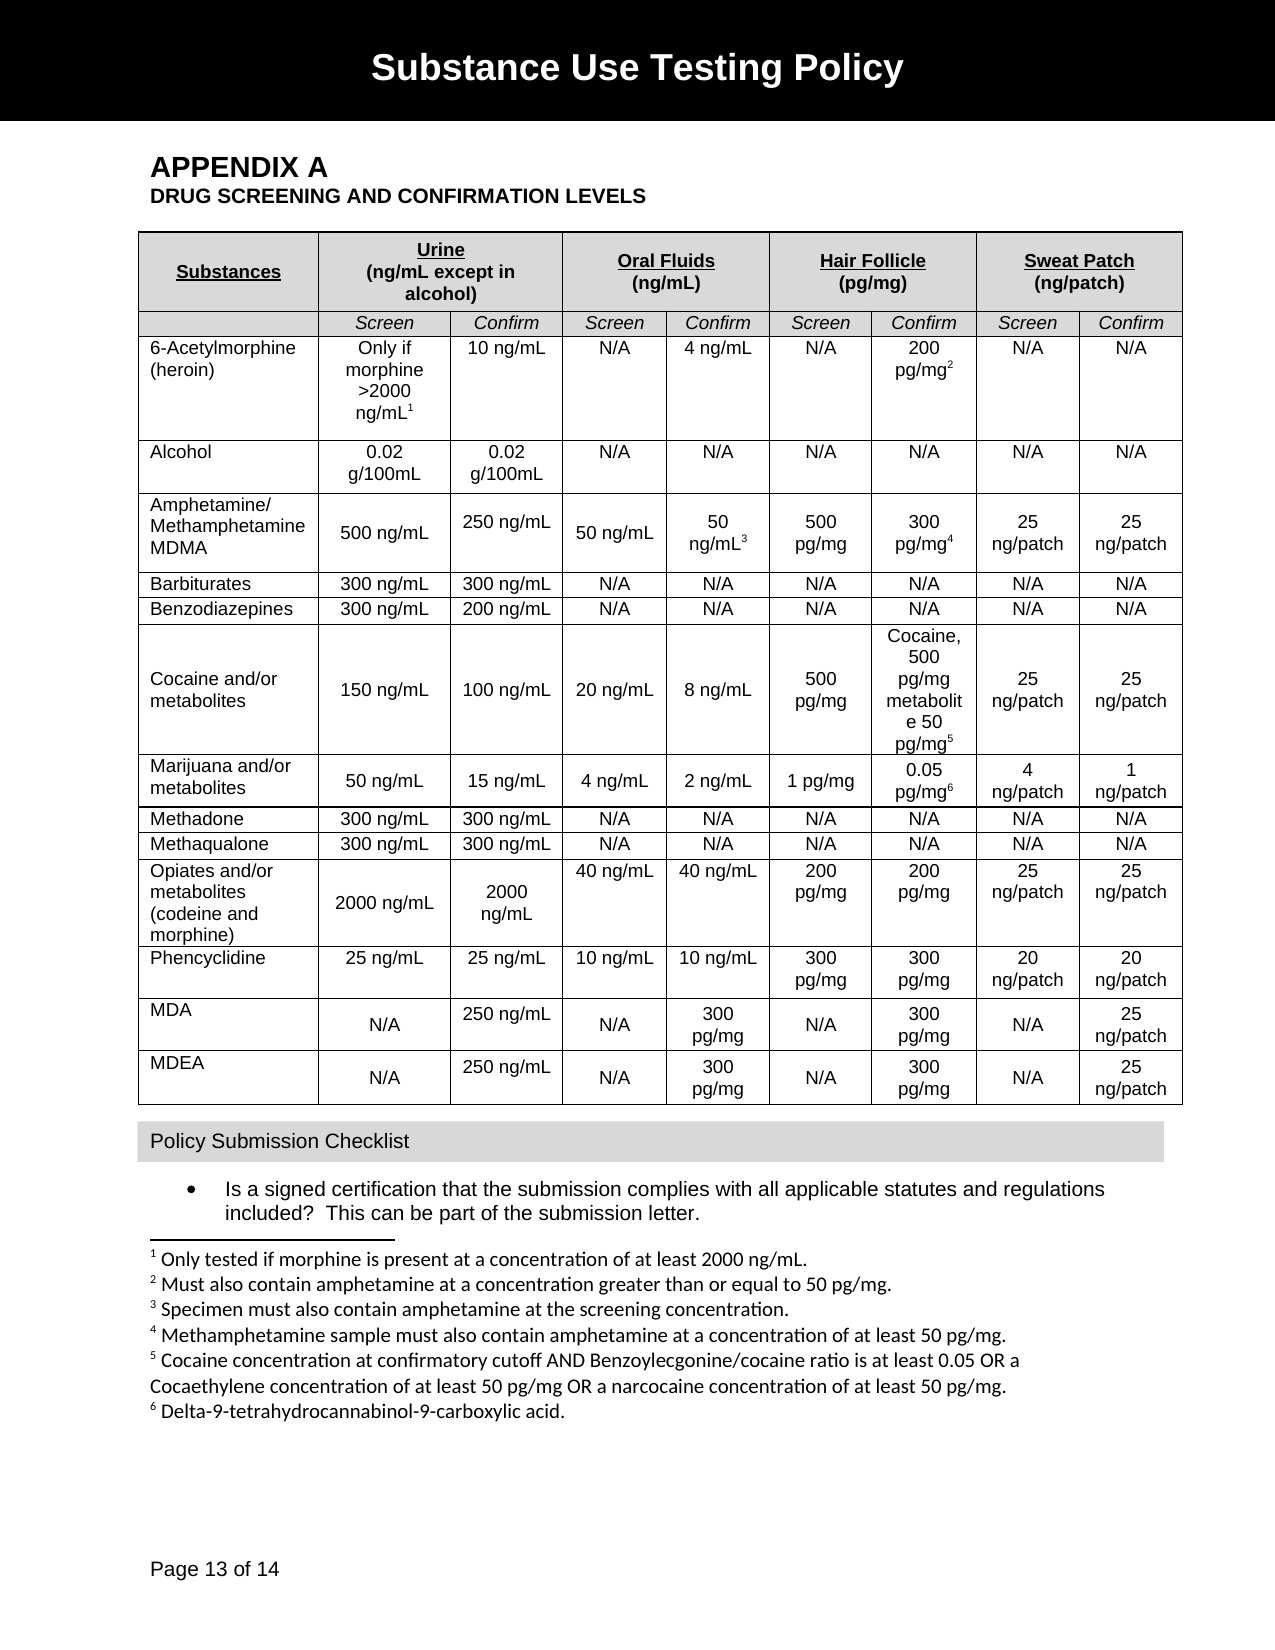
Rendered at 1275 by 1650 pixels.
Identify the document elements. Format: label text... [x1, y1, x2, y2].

table_cell N/A [667, 833, 769, 858]
table_cell N/A [667, 598, 769, 624]
table_cell N/A [563, 598, 666, 624]
table_cell 300 pg/mg [872, 947, 976, 998]
table_cell 25 ng/mL [451, 947, 562, 998]
table_cell 25 ng/patch [1080, 494, 1182, 572]
table_cell N/A [977, 573, 1079, 597]
table_cell 500 ng/mL [319, 494, 450, 572]
table_cell Confirm [872, 312, 976, 336]
table_cell N/A [1080, 598, 1182, 624]
table_cell 25 ng/patch [1080, 1051, 1182, 1104]
table_cell N/A [667, 441, 769, 493]
table_cell Screen [563, 312, 666, 336]
table_cell Methaqualone [139, 833, 318, 858]
table_cell 20 ng/patch [977, 947, 1079, 998]
table_cell N/A [563, 573, 666, 597]
table_cell N/A [770, 573, 871, 597]
table_cell N/A [977, 337, 1079, 440]
table_cell 25 ng/patch [1080, 999, 1182, 1050]
table_cell N/A [872, 598, 976, 624]
table_cell N/A [319, 1051, 450, 1104]
table_cell 300 pg/mg [872, 999, 976, 1050]
table_cell N/A [977, 808, 1079, 832]
table_cell N/A [872, 441, 976, 493]
table_cell N/A [872, 833, 976, 858]
table_cell Marijuana and/or metabolites [139, 755, 318, 806]
table_cell 1 pg/mg [770, 755, 871, 806]
table_cell 6-Acetylmorphine (heroin) [139, 337, 318, 440]
table_cell Cocaine, 500 pg/mg metabolite 50 pg/mg [872, 625, 976, 754]
table_cell 50 ng/mL [319, 755, 450, 806]
table_cell N/A [872, 808, 976, 832]
table_cell 250 ng/mL [451, 494, 562, 572]
table_cell 20 ng/patch [1080, 947, 1182, 998]
table_cell 4 ng/mL [667, 337, 769, 440]
text DRUG SCREENING AND CONFIRMATION LEVELS [150, 183, 1125, 207]
table_cell N/A [667, 808, 769, 832]
table_cell 300 ng/mL [451, 573, 562, 597]
table_cell 150 ng/mL [319, 625, 450, 754]
table_cell 40 ng/mL [563, 860, 666, 946]
text Policy Submission Checklist [150, 1129, 1125, 1153]
table_cell N/A [872, 573, 976, 597]
table_header Hair Follicle (pg/mg) [770, 233, 976, 311]
table_cell 4 ng/mL [563, 755, 666, 806]
table_header Substances [139, 233, 318, 311]
table_cell N/A [319, 999, 450, 1050]
table_cell N/A [977, 999, 1079, 1050]
table_cell 2000 ng/mL [451, 860, 562, 946]
table_cell N/A [977, 598, 1079, 624]
table_cell 300 pg/mg [667, 999, 769, 1050]
table_cell Benzodiazepines [139, 598, 318, 624]
table_cell N/A [770, 1051, 871, 1104]
list Is a signed certification that the submission complies with all applicable statutes and regulations included? This can be part of the submission letter. [187, 1177, 1125, 1225]
table_cell 15 ng/mL [451, 755, 562, 806]
table_cell 0.02 g/100mL [319, 441, 450, 493]
text APPENDIX A [150, 150, 1125, 183]
table_cell 100 ng/mL [451, 625, 562, 754]
table_cell 25 ng/patch [977, 494, 1079, 572]
table_cell 1 ng/patch [1080, 755, 1182, 806]
table_cell Confirm [667, 312, 769, 336]
table_cell 300 ng/mL [319, 598, 450, 624]
table_cell N/A [563, 808, 666, 832]
table_cell Cocaine and/or metabolites [139, 625, 318, 754]
table_cell 10 ng/mL [563, 947, 666, 998]
table_cell N/A [1080, 441, 1182, 493]
table_cell 50 ng/mL [667, 494, 769, 572]
table_cell 300 ng/mL [451, 808, 562, 832]
table_cell 25 ng/mL [319, 947, 450, 998]
table_cell 300 pg/mg [667, 1051, 769, 1104]
table_cell N/A [563, 1051, 666, 1104]
table_cell 200 pg/mg [872, 337, 976, 440]
table_cell 25 ng/patch [1080, 860, 1182, 946]
table_header Sweat Patch (ng/patch) [977, 233, 1182, 311]
table_cell 300 pg/mg [872, 1051, 976, 1104]
table_cell N/A [667, 573, 769, 597]
table_cell N/A [977, 441, 1079, 493]
table_cell Screen [319, 312, 450, 336]
table_cell 500 pg/mg [770, 494, 871, 572]
table_cell N/A [770, 598, 871, 624]
table_cell 300 ng/mL [319, 573, 450, 597]
table_cell N/A [977, 833, 1079, 858]
table_cell Confirm [451, 312, 562, 336]
table_cell Barbiturates [139, 573, 318, 597]
table_cell N/A [770, 999, 871, 1050]
table_cell 250 ng/mL [451, 1051, 562, 1104]
table_cell 25 ng/patch [977, 860, 1079, 946]
table_cell N/A [563, 337, 666, 440]
table_cell 300 ng/mL [451, 833, 562, 858]
table_cell MDA [139, 999, 318, 1050]
table_cell Screen [977, 312, 1079, 336]
table_cell 8 ng/mL [667, 625, 769, 754]
table_cell 25 ng/patch [1080, 625, 1182, 754]
table_cell 2000 ng/mL [319, 860, 450, 946]
table_cell 250 ng/mL [451, 999, 562, 1050]
table_cell 300 ng/mL [319, 833, 450, 858]
table_cell 300 ng/mL [319, 808, 450, 832]
table_cell 300 pg/mg [770, 947, 871, 998]
table_cell MDEA [139, 1051, 318, 1104]
table_cell 2 ng/mL [667, 755, 769, 806]
table_cell N/A [977, 1051, 1079, 1104]
table_cell N/A [770, 441, 871, 493]
table_cell [139, 312, 318, 336]
table_cell 200 pg/mg [770, 860, 871, 946]
table_cell N/A [1080, 833, 1182, 858]
table_cell Amphetamine/ Methamphetamine MDMA [139, 494, 318, 572]
table_cell 4 ng/patch [977, 755, 1079, 806]
table_cell 25 ng/patch [977, 625, 1079, 754]
table_cell 0.02 g/100mL [451, 441, 562, 493]
table_cell 10 ng/mL [667, 947, 769, 998]
table_cell N/A [770, 808, 871, 832]
table_cell N/A [1080, 573, 1182, 597]
table_cell 20 ng/mL [563, 625, 666, 754]
table_cell Confirm [1080, 312, 1182, 336]
table_cell N/A [1080, 808, 1182, 832]
table_cell N/A [563, 441, 666, 493]
table_cell 10 ng/mL [451, 337, 562, 440]
table_cell 200 pg/mg [872, 860, 976, 946]
table_cell 200 ng/mL [451, 598, 562, 624]
table_cell Only if morphine >2000 ng/mL [319, 337, 450, 440]
table_cell N/A [563, 833, 666, 858]
table_cell Phencyclidine [139, 947, 318, 998]
table_cell Methadone [139, 808, 318, 832]
table_header Urine (ng/mL except in alcohol) [319, 233, 562, 311]
table_cell 500 pg/mg [770, 625, 871, 754]
table_cell N/A [770, 833, 871, 858]
table_cell Alcohol [139, 441, 318, 493]
table_cell N/A [770, 337, 871, 440]
table_cell N/A [563, 999, 666, 1050]
table_cell 40 ng/mL [667, 860, 769, 946]
table_header Oral Fluids (ng/mL) [563, 233, 769, 311]
table_cell Screen [770, 312, 871, 336]
table_cell 300 pg/mg [872, 494, 976, 572]
table_cell N/A [1080, 337, 1182, 440]
table_cell 50 ng/mL [563, 494, 666, 572]
table_cell 0.05 pg/mg [872, 755, 976, 806]
table_cell Opiates and/or metabolites (codeine and morphine) [139, 860, 318, 946]
